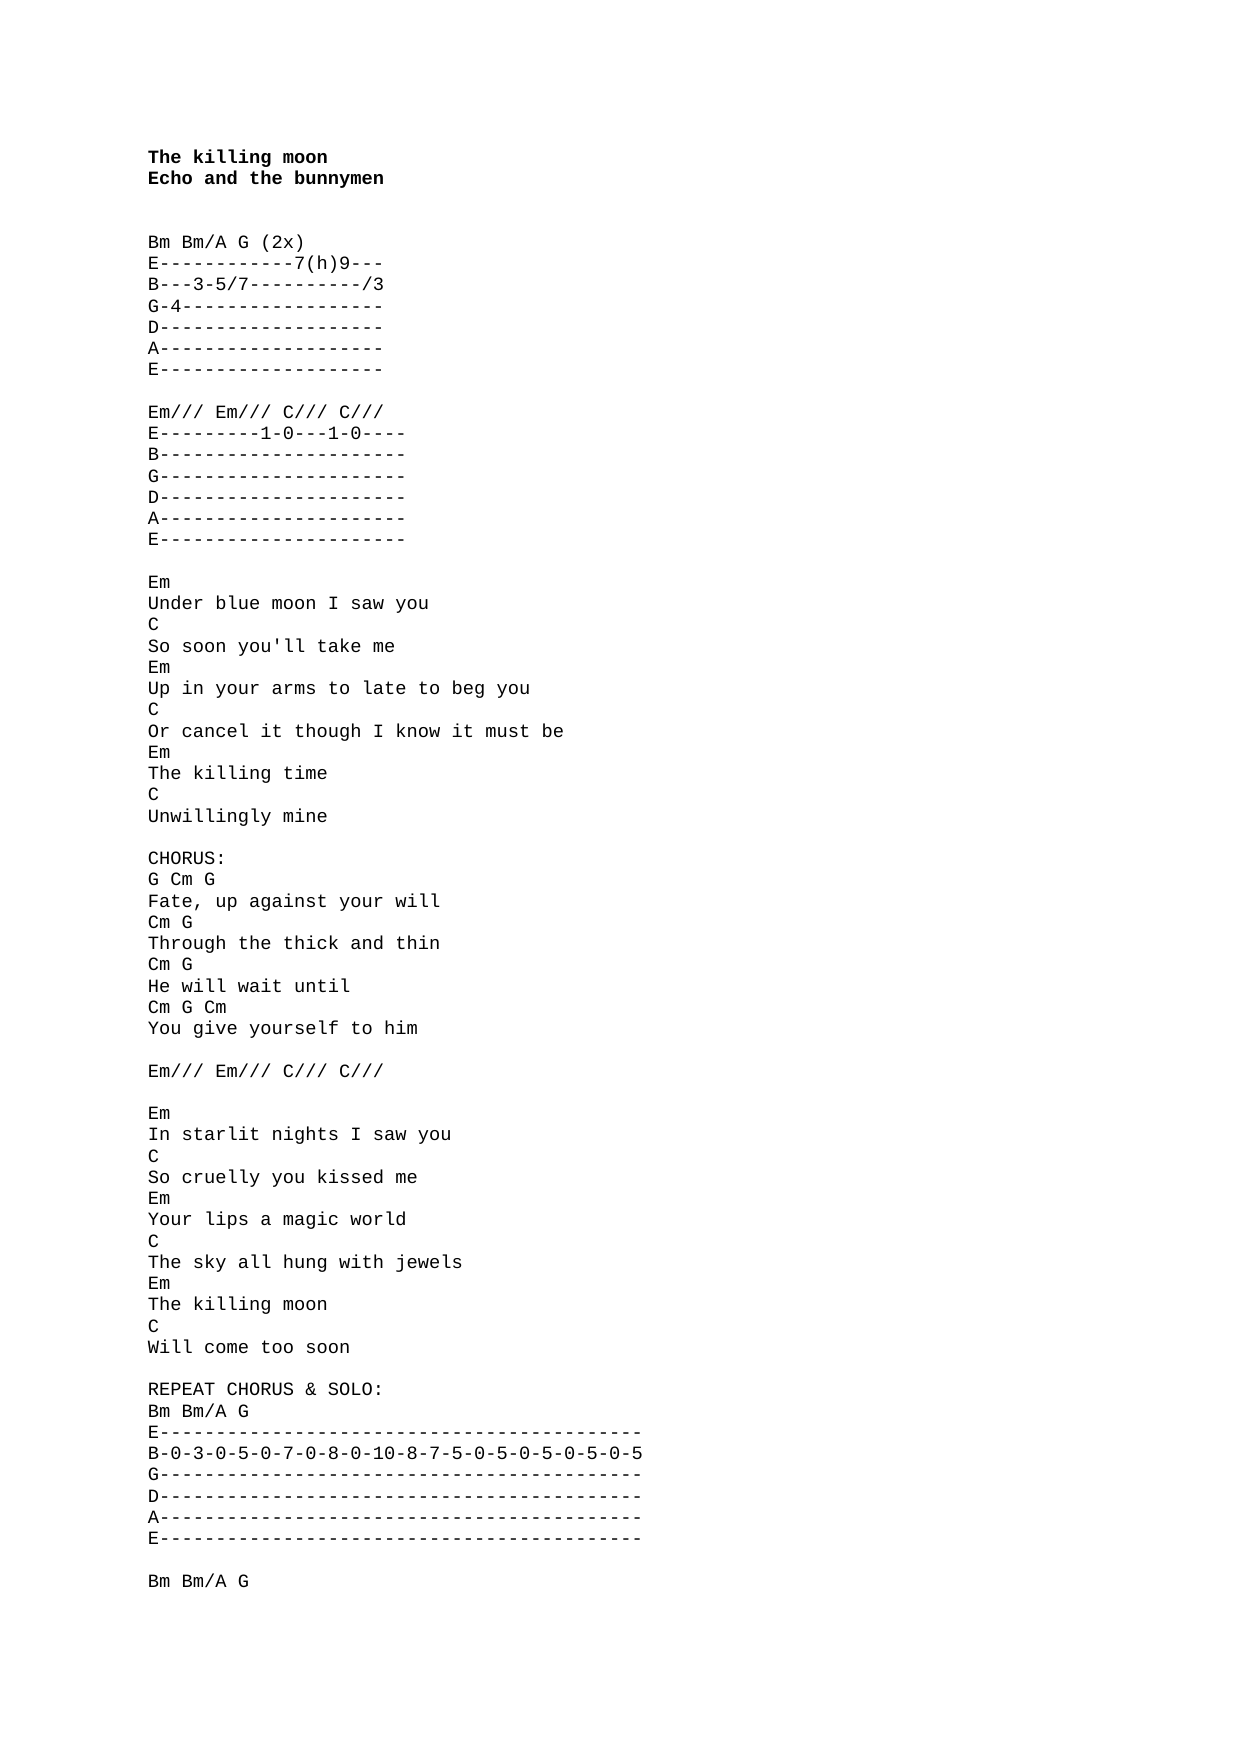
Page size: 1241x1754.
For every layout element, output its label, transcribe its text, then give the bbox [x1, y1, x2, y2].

text REPEAT CHORUS & SOLO: [148, 1380, 1093, 1401]
text B---3-5/7----------/3 [148, 275, 1093, 296]
text E-------------------- [148, 360, 1093, 381]
text Your lips a magic world [148, 1210, 1093, 1231]
text A------------------------------------------- [148, 1508, 1093, 1529]
text B---------------------- [148, 445, 1093, 466]
text D-------------------- [148, 318, 1093, 339]
text B-0-3-0-5-0-7-0-8-0-10-8-7-5-0-5-0-5-0-5-0-5 [148, 1444, 1093, 1465]
text Up in your arms to late to beg you [148, 679, 1093, 700]
text G---------------------- [148, 466, 1093, 488]
text Fate, up against your will [148, 891, 1093, 913]
text G Cm G [148, 870, 1093, 891]
text Or cancel it though I know it must be [148, 721, 1093, 743]
text D---------------------- [148, 488, 1093, 509]
text Echo and the bunnymen [148, 169, 1093, 190]
text Em/// Em/// C/// C/// [148, 1061, 1093, 1083]
text Em [148, 658, 1093, 679]
text So cruelly you kissed me [148, 1168, 1093, 1189]
text E------------------------------------------- [148, 1529, 1093, 1550]
text Cm G [148, 955, 1093, 976]
text C [148, 615, 1093, 636]
text C [148, 1231, 1093, 1253]
text Em [148, 1189, 1093, 1210]
text D------------------------------------------- [148, 1486, 1093, 1508]
text C [148, 1316, 1093, 1338]
text Under blue moon I saw you [148, 594, 1093, 615]
text A-------------------- [148, 339, 1093, 360]
text E------------------------------------------- [148, 1423, 1093, 1444]
text CHORUS: [148, 849, 1093, 870]
text The killing time [148, 764, 1093, 785]
text Em/// Em/// C/// C/// [148, 403, 1093, 424]
text Em [148, 743, 1093, 764]
text The killing moon [148, 148, 1093, 169]
text E------------7(h)9--- [148, 254, 1093, 275]
text Through the thick and thin [148, 934, 1093, 955]
text E---------1-0---1-0---- [148, 424, 1093, 445]
text Cm G [148, 913, 1093, 934]
text Em [148, 1104, 1093, 1125]
text E---------------------- [148, 530, 1093, 551]
text C [148, 700, 1093, 721]
text C [148, 1146, 1093, 1168]
text The sky all hung with jewels [148, 1253, 1093, 1274]
text G------------------------------------------- [148, 1465, 1093, 1486]
text A---------------------- [148, 509, 1093, 530]
text In starlit nights I saw you [148, 1125, 1093, 1146]
text You give yourself to him [148, 1019, 1093, 1040]
text Bm Bm/A G (2x) [148, 233, 1093, 254]
text Unwillingly mine [148, 806, 1093, 828]
text Bm Bm/A G [148, 1401, 1093, 1423]
text The killing moon [148, 1295, 1093, 1316]
text Will come too soon [148, 1338, 1093, 1359]
text Cm G Cm [148, 998, 1093, 1019]
text Bm Bm/A G [148, 1571, 1093, 1593]
text So soon you'll take me [148, 636, 1093, 658]
text He will wait until [148, 976, 1093, 998]
text G-4------------------ [148, 296, 1093, 318]
text Em [148, 573, 1093, 594]
text C [148, 785, 1093, 806]
text Em [148, 1274, 1093, 1295]
